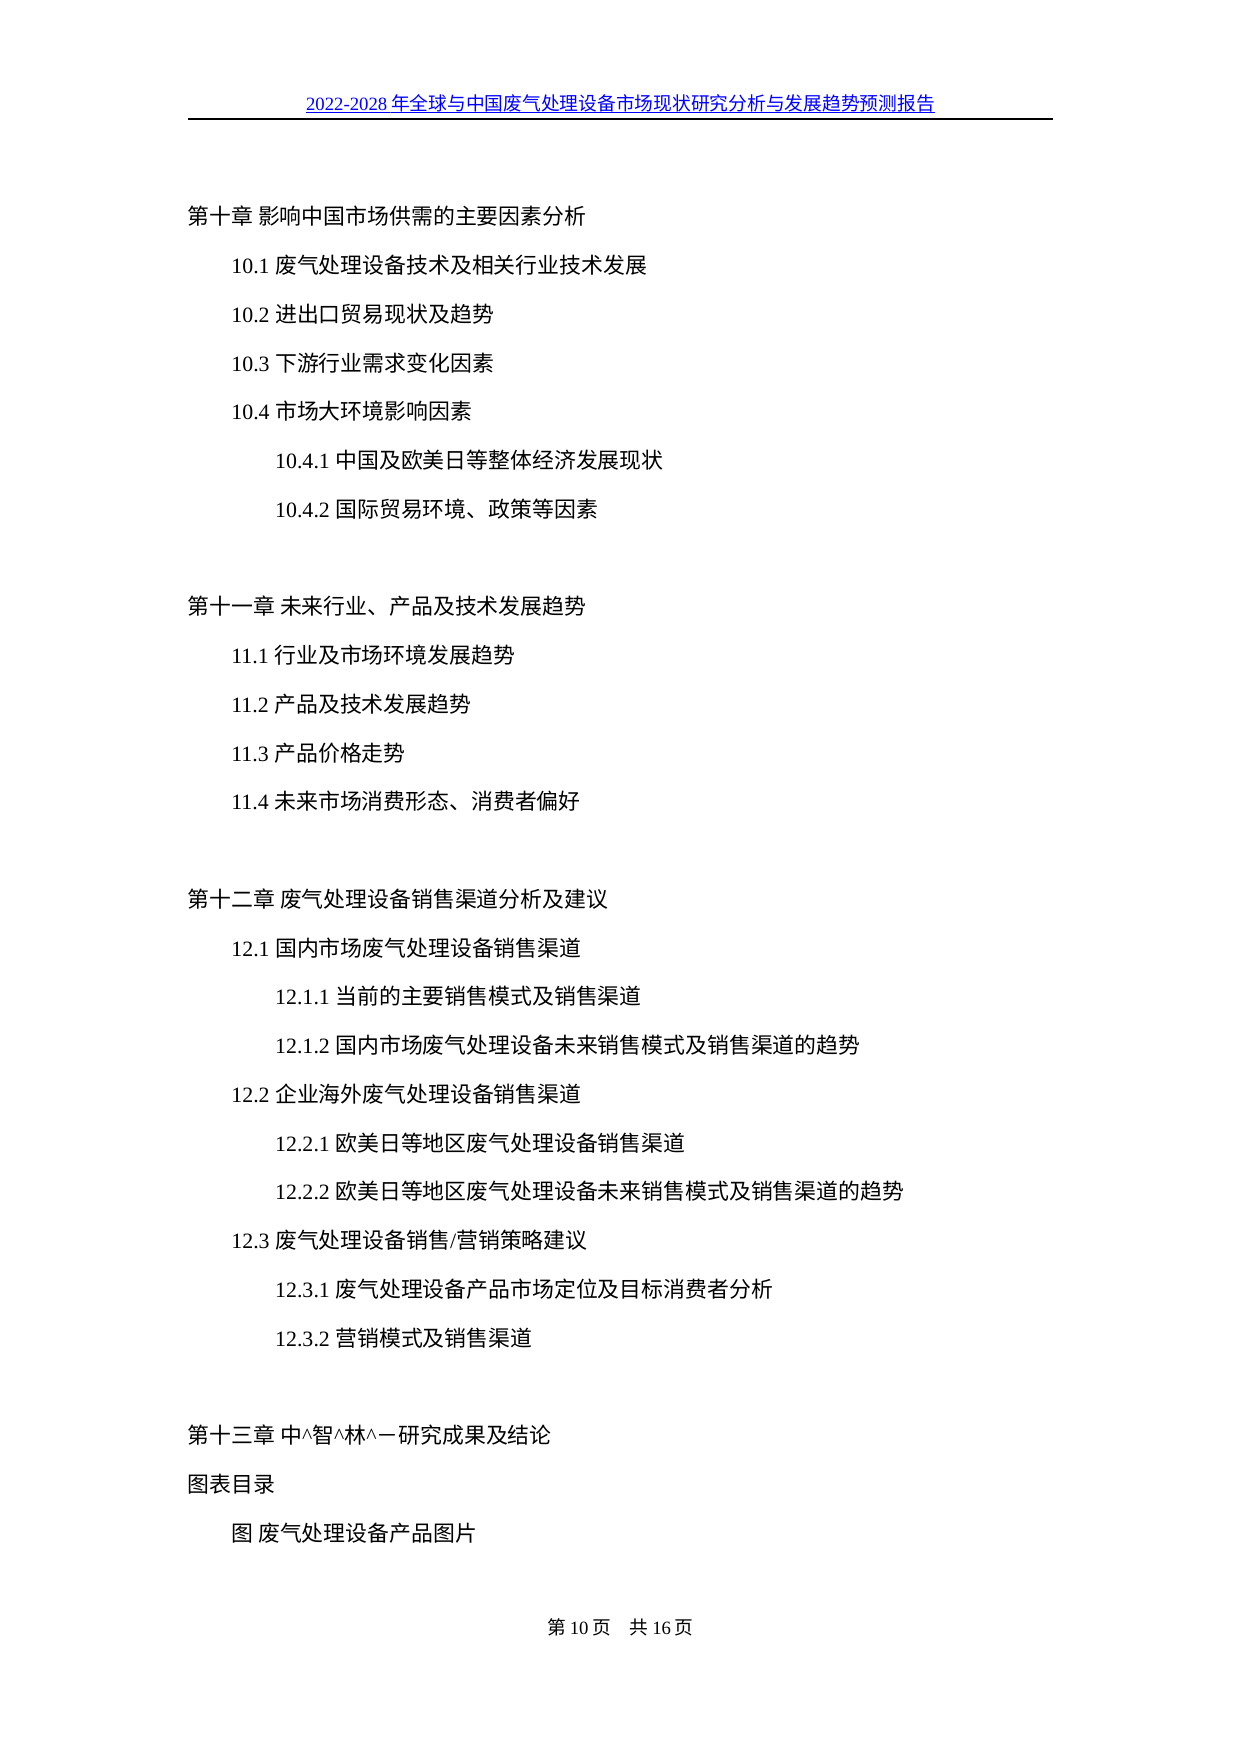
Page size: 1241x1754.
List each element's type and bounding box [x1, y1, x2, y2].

text [187, 150, 1053, 1548]
